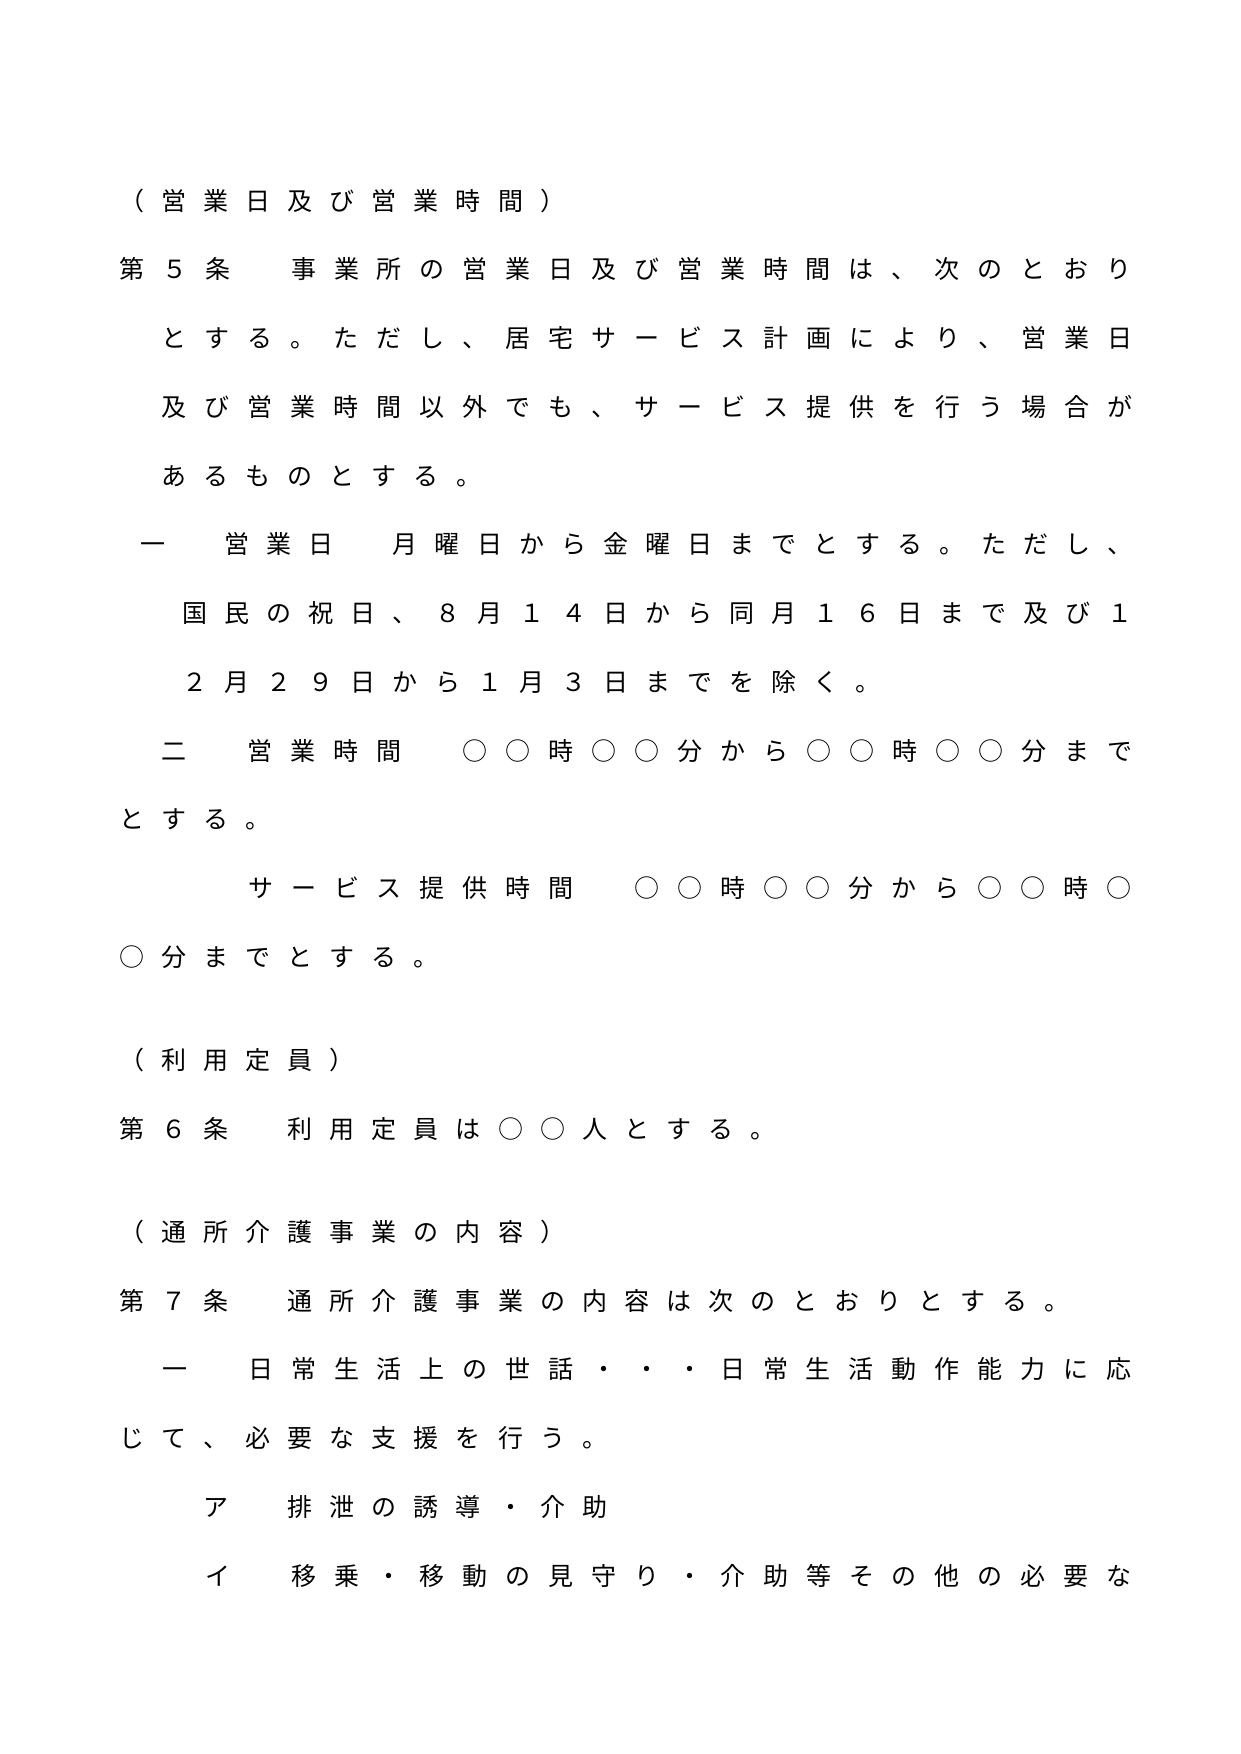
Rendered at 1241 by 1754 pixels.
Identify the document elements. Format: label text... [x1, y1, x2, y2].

text 一 日常生活上の世話・・・日常生活動作能力に応じて、必要な支援を行う。 [119, 1334, 1150, 1471]
text 第６条 利用定員は○○人とする。 [119, 1093, 1150, 1162]
text サービス提供時間 ○○時○○分から○○時○○分までとする。 [119, 852, 1150, 990]
text （通所介護事業の内容） [119, 1196, 1150, 1265]
text 二 営業時間 ○○時○○分から○○時○○分までとする。 [119, 715, 1150, 852]
text 一 営業日 月曜日から金曜日までとする。ただし、国民の祝日、８月１４日から同月１６日まで及び１２月２９日から１月３日までを除く。 [140, 509, 1150, 715]
text （営業日及び営業時間） [119, 165, 1150, 234]
text ア 排泄の誘導・介助 [119, 1471, 1150, 1540]
text 第７条 通所介護事業の内容は次のとおりとする。 [119, 1265, 1150, 1334]
text 第５条 事業所の営業日及び営業時間は、次のとおりとする。ただし、居宅サービス計画により、営業日及び営業時間以外でも、サービス提供を行う場合があるものとする。 [119, 234, 1150, 509]
text （利用定員） [119, 1024, 1150, 1093]
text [119, 1540, 1150, 1609]
